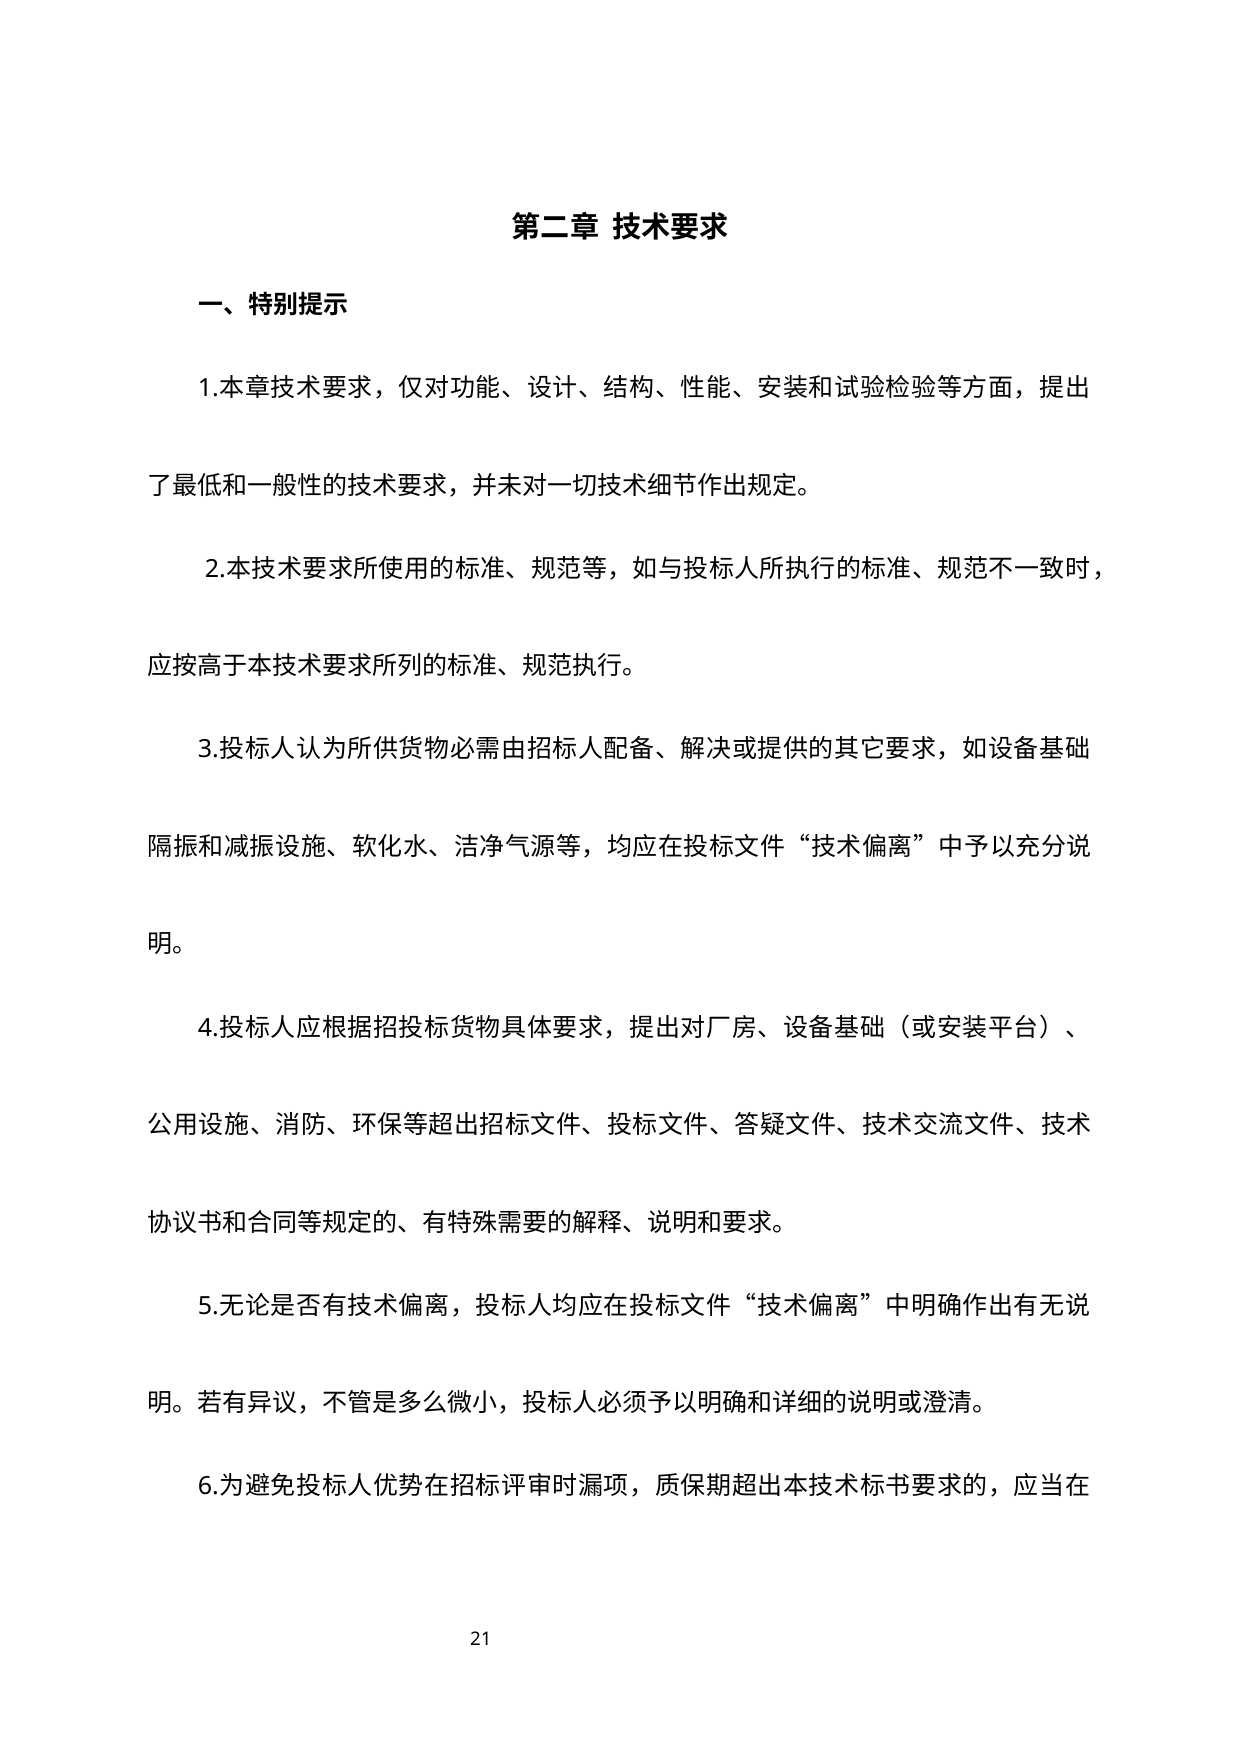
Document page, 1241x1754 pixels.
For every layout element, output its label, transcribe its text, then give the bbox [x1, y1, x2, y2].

text 5.无论是否有技术偏离，投标人均应在投标文件“技术偏离”中明确作出有无说明。若有异议，不管是多么微小，投标人必须予以明确和详细的说明或澄清。 [148, 1271, 1092, 1433]
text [148, 1451, 1092, 1516]
text 4.投标人应根据招投标货物具体要求，提出对厂房、设备基础（或安装平台）、公用设施、消防、环保等超出招标文件、投标文件、答疑文件、技术交流文件、技术协议书和合同等规定的、有特殊需要的解释、说明和要求。 [148, 993, 1092, 1253]
text 3.投标人认为所供货物必需由招标人配备、解决或提供的其它要求，如设备基础隔振和减振设施、软化水、洁净气源等，均应在投标文件“技术偏离”中予以充分说明。 [148, 714, 1092, 974]
text 2.本技术要求所使用的标准、规范等，如与投标人所执行的标准、规范不一致时，应按高于本技术要求所列的标准、规范执行。 [148, 534, 1092, 696]
text 第二章 技术要求 [148, 193, 1092, 258]
text 一、特别提示 [148, 270, 1092, 335]
text 1.本章技术要求，仅对功能、设计、结构、性能、安装和试验检验等方面，提出了最低和一般性的技术要求，并未对一切技术细节作出规定。 [148, 353, 1092, 516]
